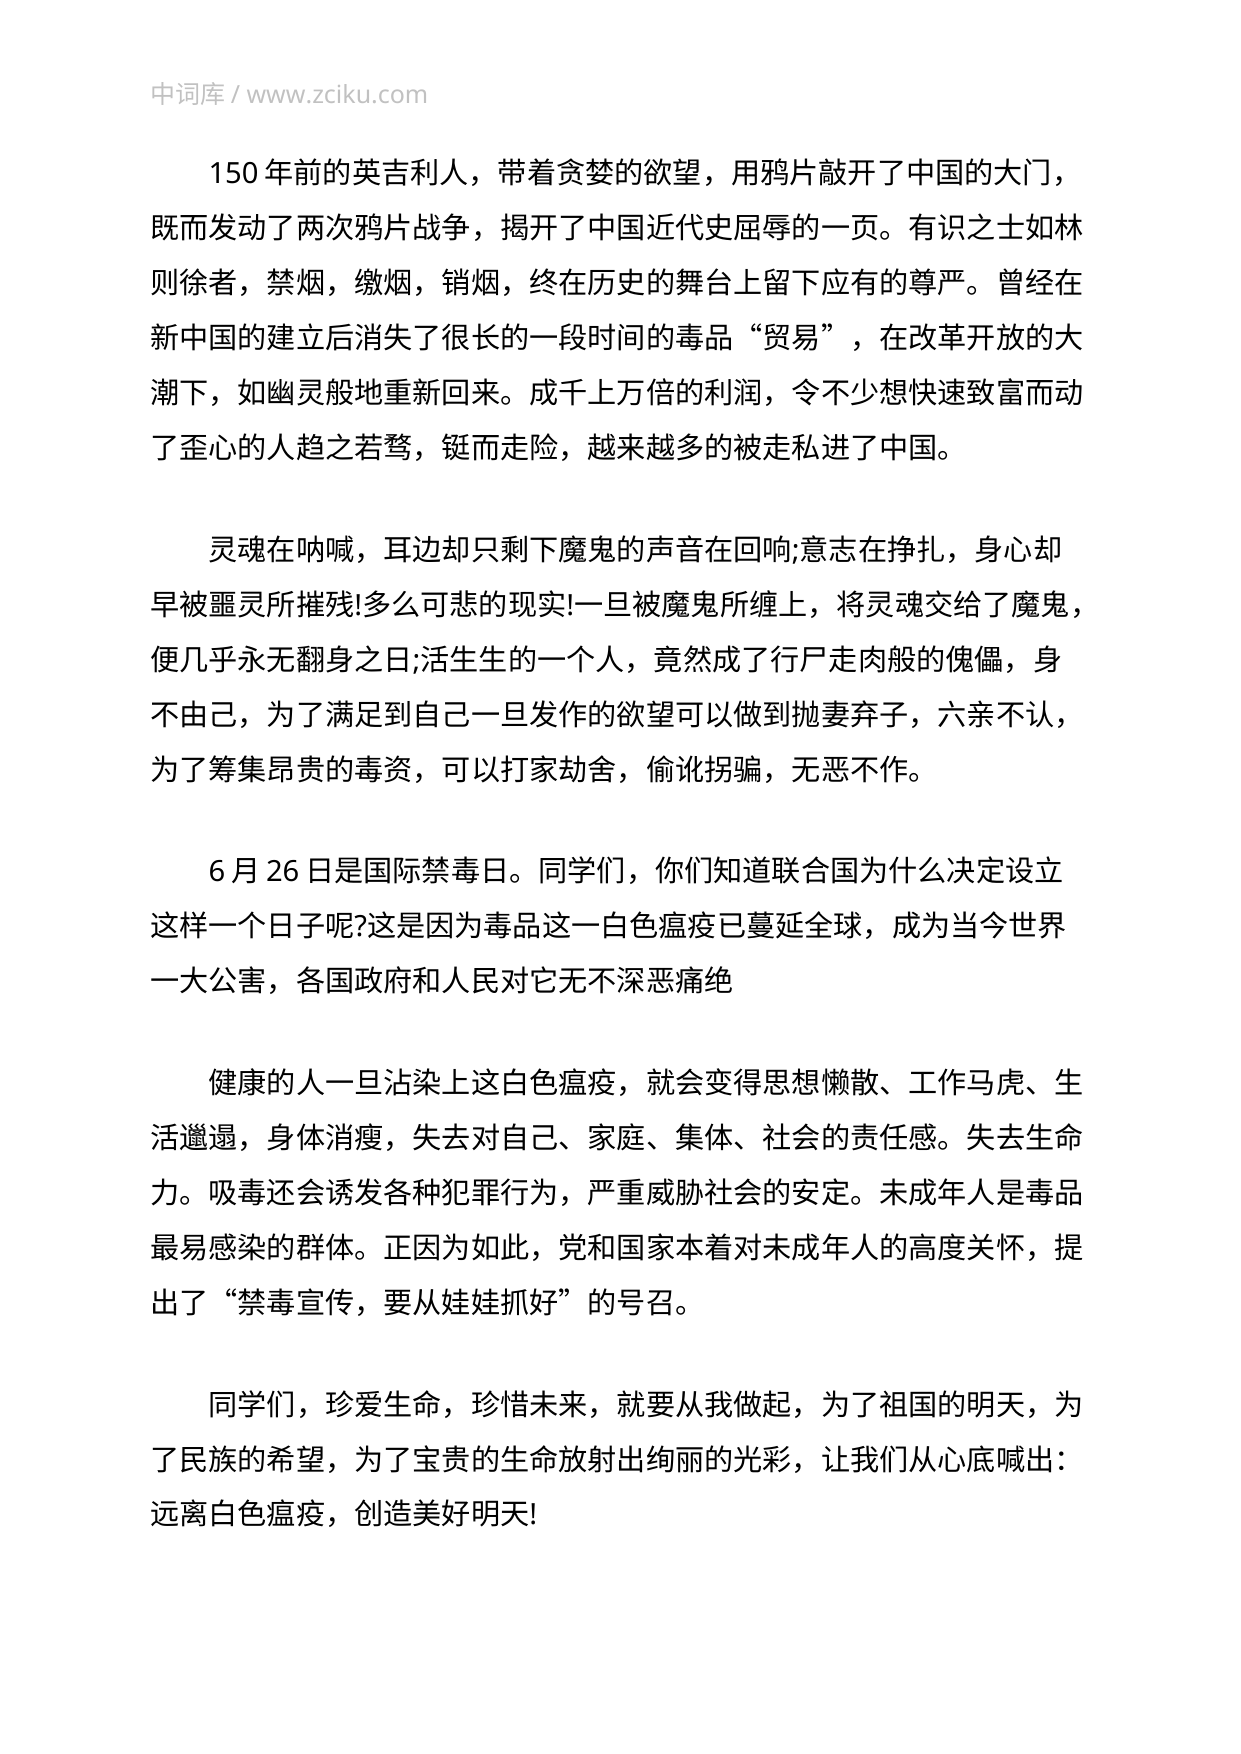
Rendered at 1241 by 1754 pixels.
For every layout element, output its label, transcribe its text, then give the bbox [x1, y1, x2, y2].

text 同学们，珍爱生命，珍惜未来，就要从我做起，为了祖国的明天，为了民族的希望，为了宝贵的生命放射出绚丽的光彩，让我们从心底喊出：远离白色瘟疫，创造美好明天! [150, 1381, 1090, 1533]
text 健康的人一旦沾染上这白色瘟疫，就会变得思想懒散、工作马虎、生活邋遢，身体消瘦，失去对自己、家庭、集体、社会的责任感。失去生命力。吸毒还会诱发各种犯罪行为，严重威胁社会的安定。未成年人是毒品最易感染的群体。正因为如此，党和国家本着对未成年人的高度关怀，提出了“禁毒宣传，要从娃娃抓好”的号召。 [150, 1060, 1090, 1322]
text 6月26日是国际禁毒日。同学们，你们知道联合国为什么决定设立这样一个日子呢?这是因为毒品这一白色瘟疫已蔓延全球，成为当今世界一大公害，各国政府和人民对它无不深恶痛绝 [150, 848, 1090, 1000]
text 150年前的英吉利人，带着贪婪的欲望，用鸦片敲开了中国的大门，既而发动了两次鸦片战争，揭开了中国近代史屈辱的一页。有识之士如林则徐者，禁烟，缴烟，销烟，终在历史的舞台上留下应有的尊严。曾经在新中国的建立后消失了很长的一段时间的毒品“贸易”，在改革开放的大潮下，如幽灵般地重新回来。成千上万倍的利润，令不少想快速致富而动了歪心的人趋之若骛，铤而走险，越来越多的被走私进了中国。 [150, 150, 1090, 467]
text 灵魂在呐喊，耳边却只剩下魔鬼的声音在回响;意志在挣扎，身心却早被噩灵所摧残!多么可悲的现实!一旦被魔鬼所缠上，将灵魂交给了魔鬼，便几乎永无翻身之日;活生生的一个人，竟然成了行尸走肉般的傀儡，身不由己，为了满足到自己一旦发作的欲望可以做到抛妻弃子，六亲不认，为了筹集昂贵的毒资，可以打家劫舍，偷讹拐骗，无恶不作。 [150, 526, 1090, 788]
